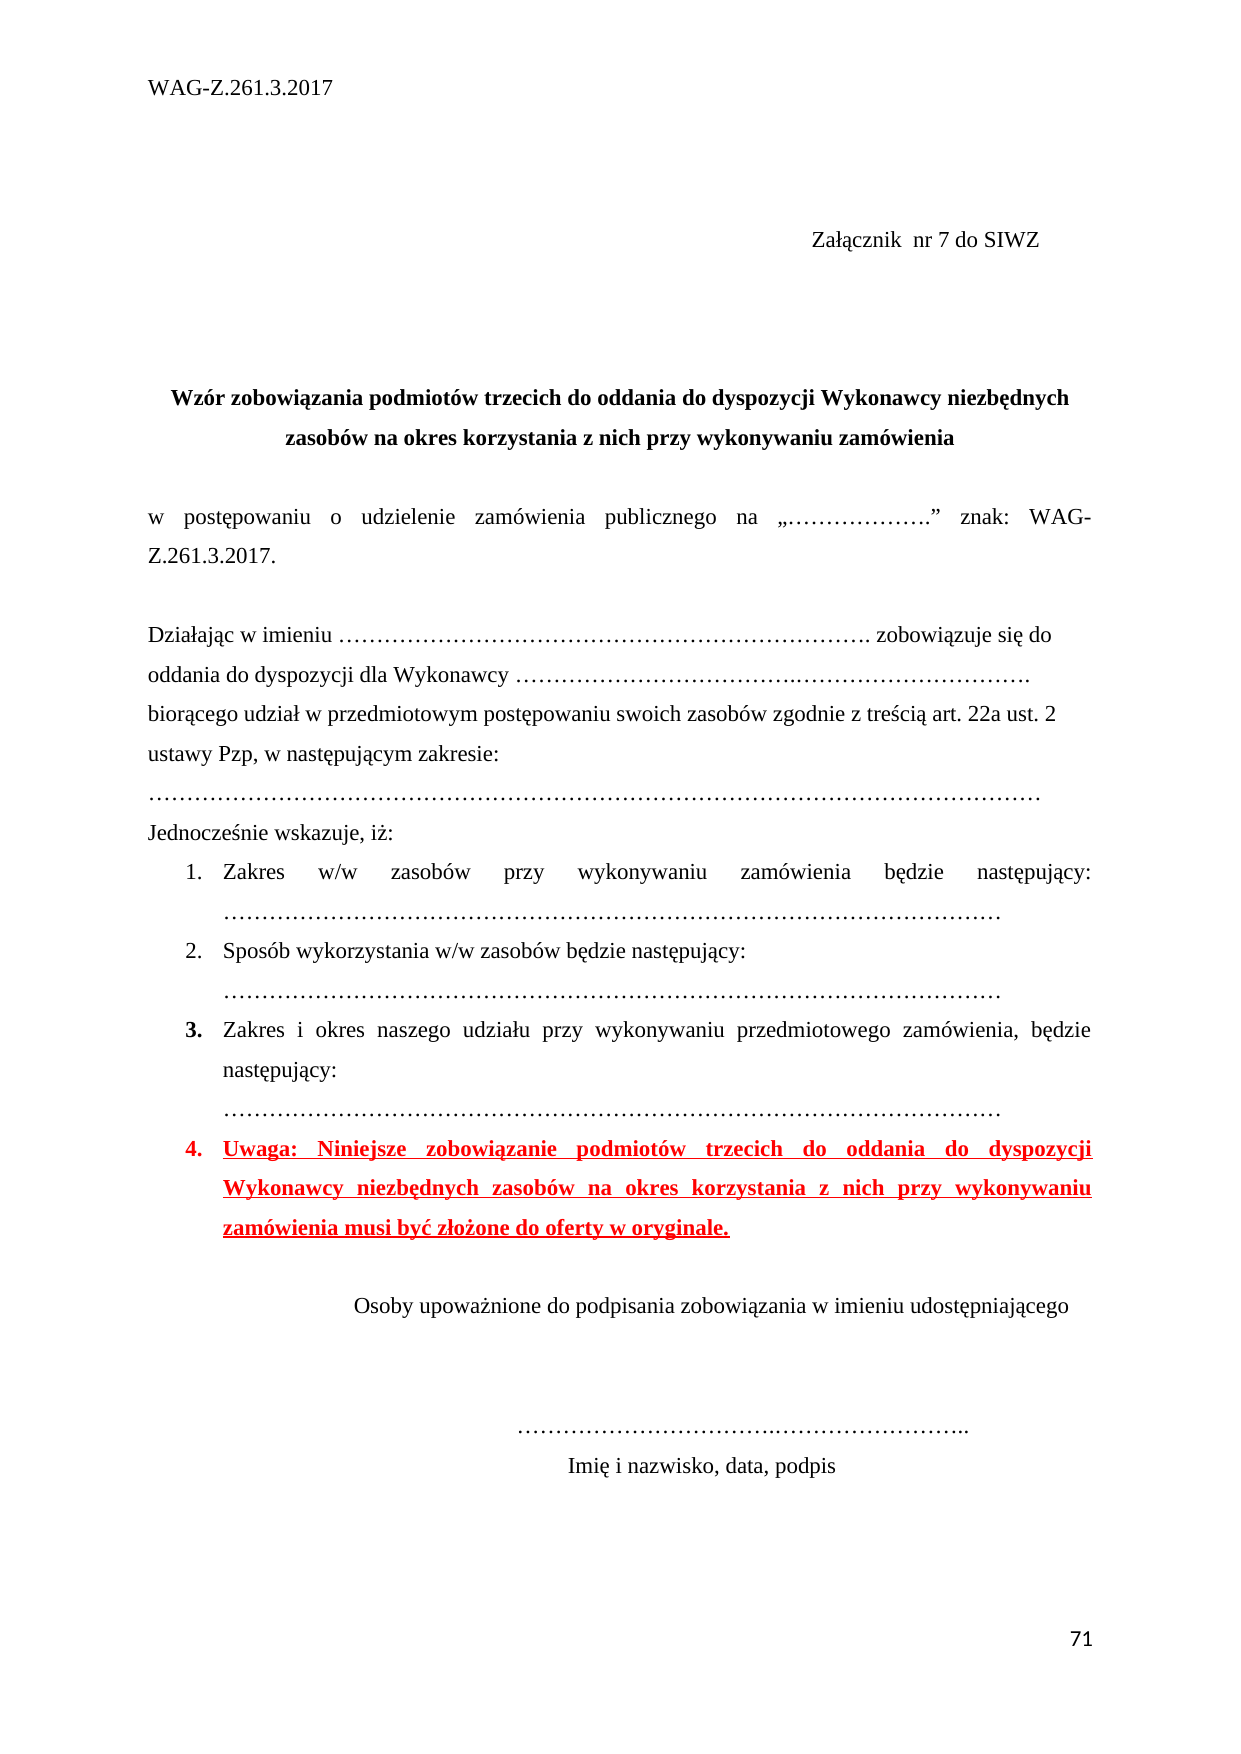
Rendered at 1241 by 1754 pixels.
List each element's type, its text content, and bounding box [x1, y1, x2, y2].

text …………………………….…………………….. [443, 1413, 1093, 1439]
text Jednocześnie wskazuje, iż: [148, 819, 1093, 845]
list ………………………………………………………………………………………… [223, 1095, 1093, 1121]
text Załącznik nr 7 do SIWZ [738, 227, 1093, 253]
text Osoby upoważnione do podpisania zobowiązania w imieniu udostępniającego [148, 1292, 1093, 1319]
list ………………………………………………………………………………………… [223, 977, 1093, 1003]
text Działając w imieniu ……………………………………………………………. zobowiązuje się do oddania do dyspozycji dla Wykonawcy ……………………………….…………………………. biorącego udział w przedmiotowym postępowaniu swoich zasobów zgodnie z treścią art. 22a ust. 2 ustawy Pzp, w następującym zakresie: ……………………………………………………………………………………………………… [148, 621, 1093, 806]
list Zakres w/w zasobów przy wykonywaniu zamówienia będzie następujący: ………………………………………………………………………………………… [185, 858, 1093, 924]
list Sposób wykorzystania w/w zasobów będzie następujący: [185, 937, 1093, 963]
text Imię i nazwisko, data, podpis [148, 1452, 1093, 1478]
text w postępowaniu o udzielenie zamówienia publicznego na „……………….” znak: WAG-Z.261.3.2017. [148, 503, 1093, 569]
list Zakres i okres naszego udziału przy wykonywaniu przedmiotowego zamówienia, będzie następujący: [185, 1016, 1093, 1082]
list Uwaga: Niniejsze zobowiązanie podmiotów trzecich do oddania do dyspozycji Wykonawcy niezbędnych zasobów na okres korzystania z nich przy wykonywaniu zamówienia musi być złożone do oferty w oryginale. [185, 1134, 1093, 1240]
text Wzór zobowiązania podmiotów trzecich do oddania do dyspozycji Wykonawcy niezbędnych zasobów na okres korzystania z nich przy wykonywaniu zamówienia [148, 384, 1093, 450]
